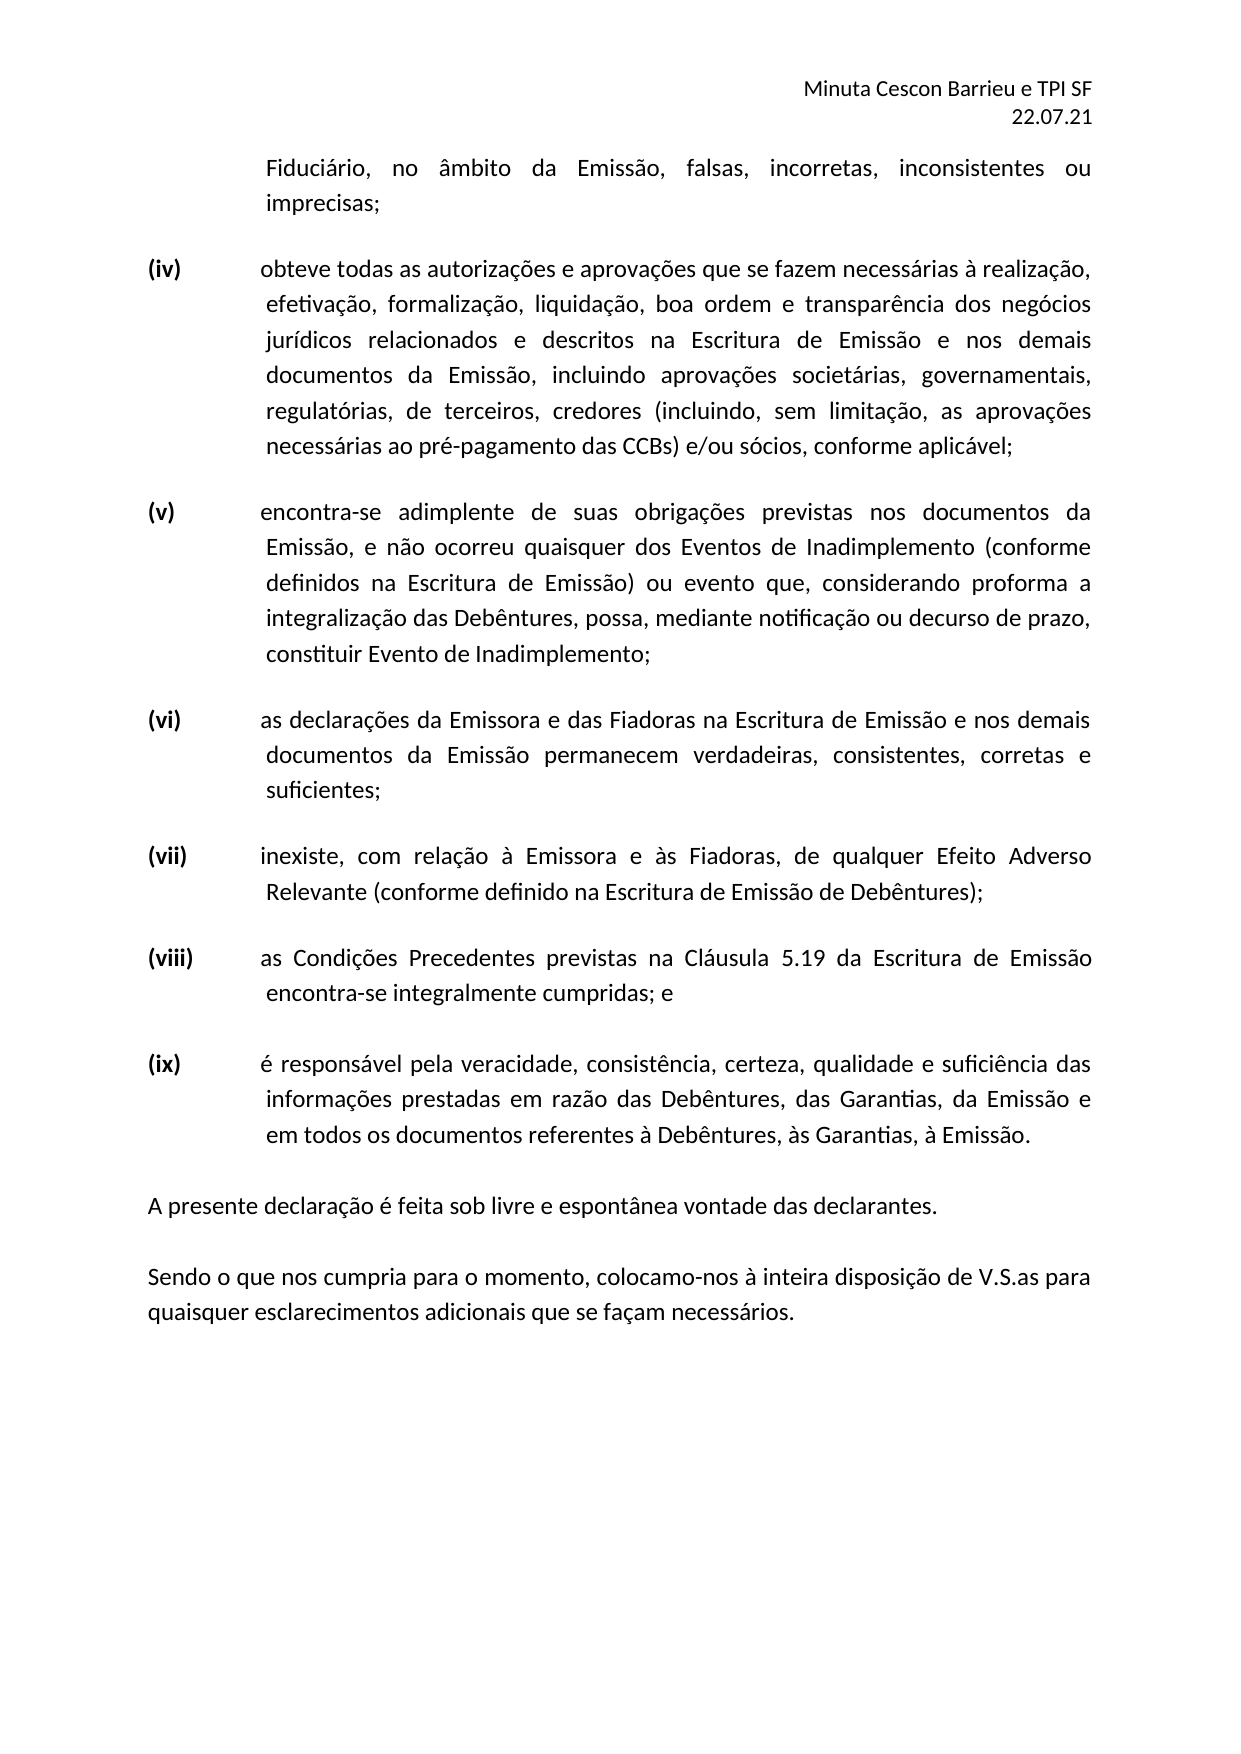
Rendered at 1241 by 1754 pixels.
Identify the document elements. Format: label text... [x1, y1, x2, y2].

list encontra-se adimplente de suas obrigações previstas nos documentos da Emissão, e não ocorreu quaisquer dos Eventos de Inadimplemento (conforme definidos na Escritura de Emissão) ou evento que, considerando proforma a integralização das Debêntures, possa, mediante notificação ou decurso de prazo, constituir Evento de Inadimplemento; [148, 492, 1092, 669]
list as declarações da Emissora e das Fiadoras na Escritura de Emissão e nos demais documentos da Emissão permanecem verdadeiras, consistentes, corretas e suficientes; [148, 700, 1092, 806]
text Sendo o que nos cumpria para o momento, colocamo-nos à inteira disposição de V.S.as para quaisquer esclarecimentos adicionais que se façam necessários. [148, 1257, 1092, 1327]
list obteve todas as autorizações e aprovações que se fazem necessárias à realização, efetivação, formalização, liquidação, boa ordem e transparência dos negócios jurídicos relacionados e descritos na Escritura de Emissão e nos demais documentos da Emissão, incluindo aprovações societárias, governamentais, regulatórias, de terceiros, credores (incluindo, sem limitação, as aprovações necessárias ao pré-pagamento das CCBs) e/ou sócios, conforme aplicável; [148, 249, 1092, 462]
list é responsável pela veracidade, consistência, certeza, qualidade e suficiência das informações prestadas em razão das Debêntures, das Garantias, da Emissão e em todos os documentos referentes à Debêntures, às Garantias, à Emissão. [148, 1044, 1092, 1150]
list inexiste, com relação à Emissora e às Fiadoras, de qualquer Efeito Adverso Relevante (conforme definido na Escritura de Emissão de Debêntures); [148, 836, 1092, 907]
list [148, 148, 1092, 218]
list as Condições Precedentes previstas na Cláusula 5.19 da Escritura de Emissão encontra-se integralmente cumpridas; e [148, 938, 1092, 1009]
text A presente declaração é feita sob livre e espontânea vontade das declarantes. [148, 1186, 1092, 1221]
